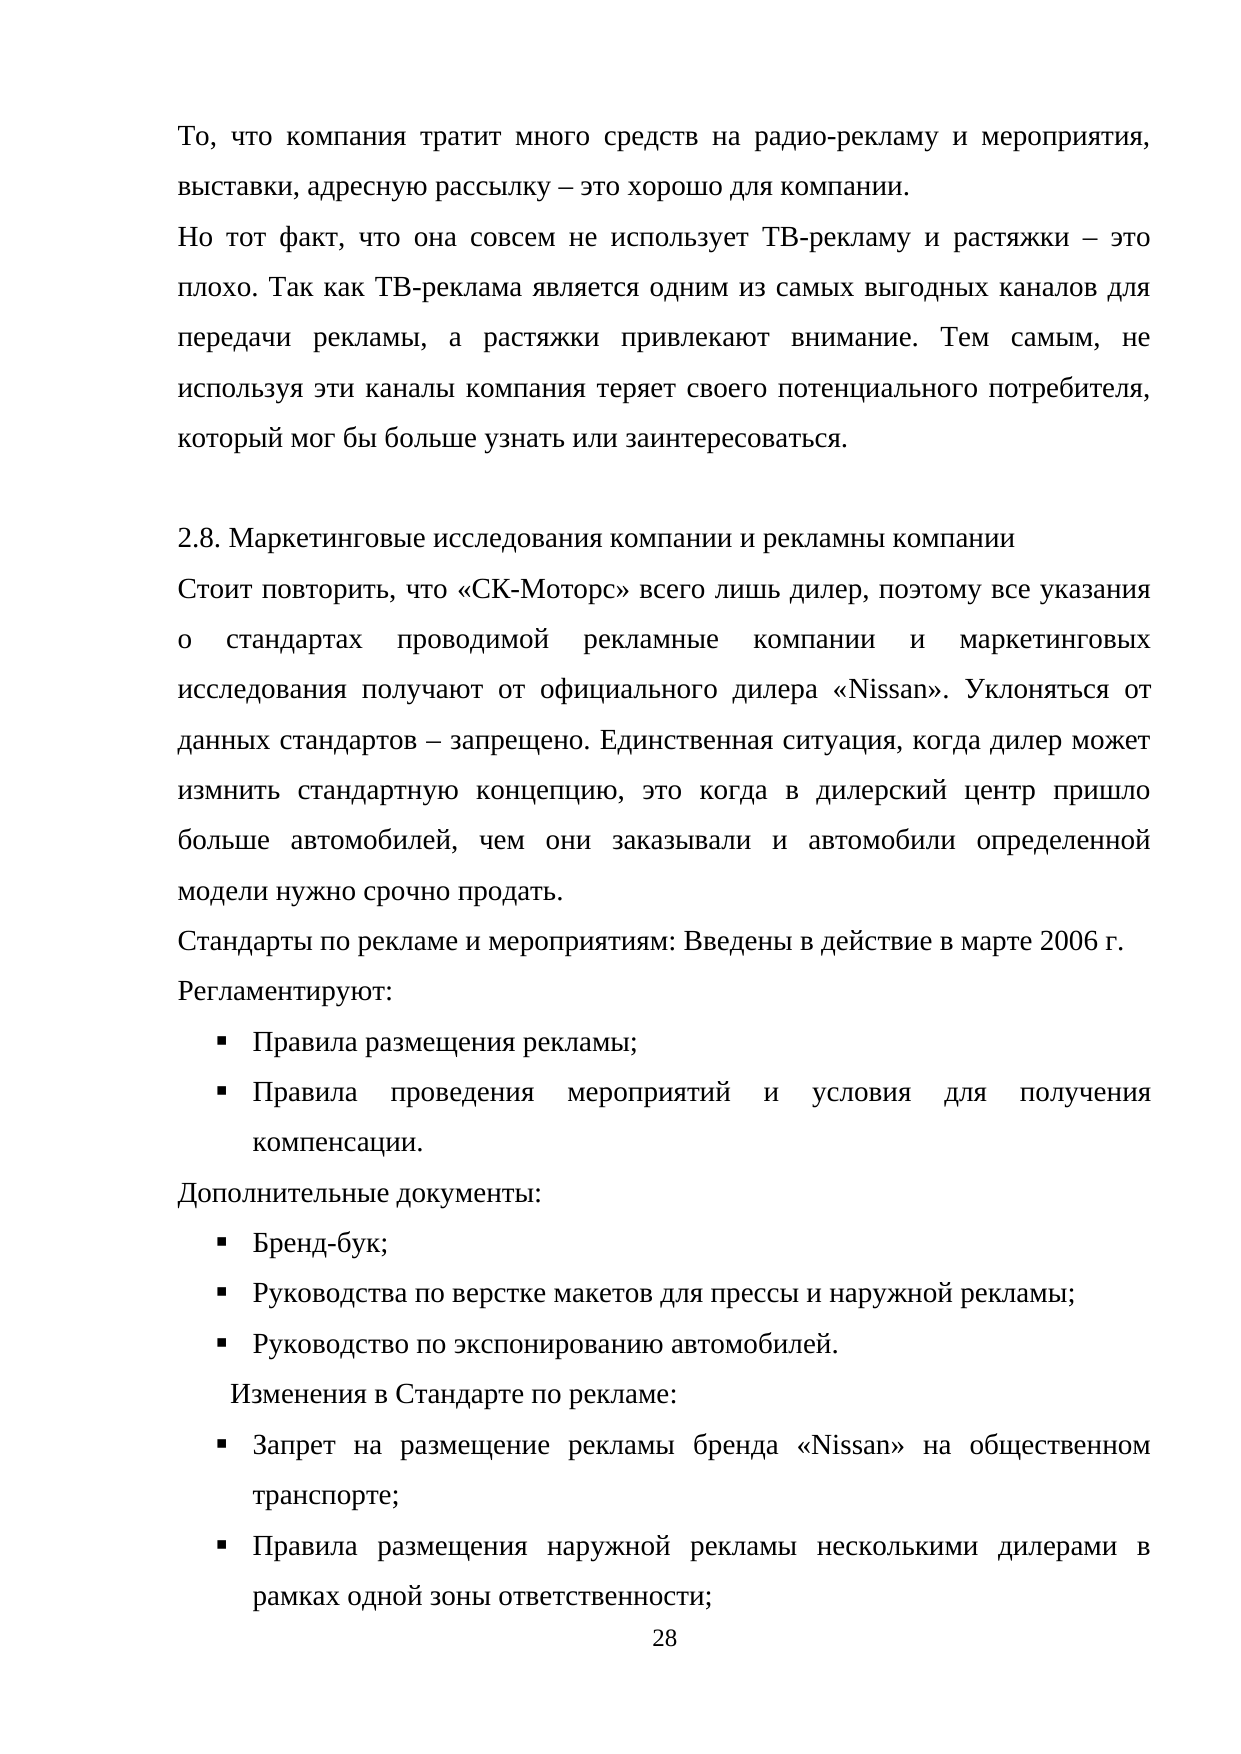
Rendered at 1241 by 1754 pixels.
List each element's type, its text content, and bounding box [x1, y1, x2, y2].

text Стандарты по рекламе и мероприятиям: Введены в действие в марте 2006 г. [177, 923, 1152, 957]
list Бренд-бук; [215, 1225, 1152, 1259]
text Дополнительные документы: [177, 1175, 1152, 1208]
list Руководство по экспонированию автомобилей. [215, 1326, 1152, 1360]
list Руководства по верстке макетов для прессы и наружной рекламы; [215, 1276, 1152, 1309]
text То, что компания тратит много средств на радио-рекламу и мероприятия, выставки, адресную рассылку – это хорошо для компании. [177, 118, 1152, 202]
text Но тот факт, что она совсем не использует ТВ-рекламу и растяжки – это плохо. Так как ТВ-реклама является одним из самых выгодных каналов для передачи рекламы, а растяжки привлекают внимание. Тем самым, не используя эти каналы компания теряет своего потенциального потребителя, который мог бы больше узнать или заинтересоваться. [177, 219, 1152, 453]
list Запрет на размещение рекламы бренда «Nissan» на общественном транспорте; [215, 1427, 1152, 1511]
text Стоит повторить, что «СК-Моторс» всего лишь дилер, поэтому все указания о стандартах проводимой рекламные компании и маркетинговых исследования получают от официального дилера «Nissan». Уклоняться от данных стандартов – запрещено. Единственная ситуация, когда дилер может измнить стандартную концепцию, это когда в дилерский центр пришло больше автомобилей, чем они заказывали и автомобили определенной модели нужно срочно продать. [177, 571, 1152, 906]
text Изменения в Стандарте по рекламе: [230, 1376, 936, 1410]
list Правила проведения мероприятий и условия для получения компенсации. [215, 1074, 1152, 1158]
text 2.8. Маркетинговые исследования компании и рекламны компании [177, 521, 1152, 554]
list Правила размещения наружной рекламы несколькими дилерами в рамках одной зоны ответственности; [215, 1528, 1152, 1612]
list Правила размещения рекламы; [215, 1024, 1152, 1057]
text Регламентируют: [177, 973, 1152, 1007]
